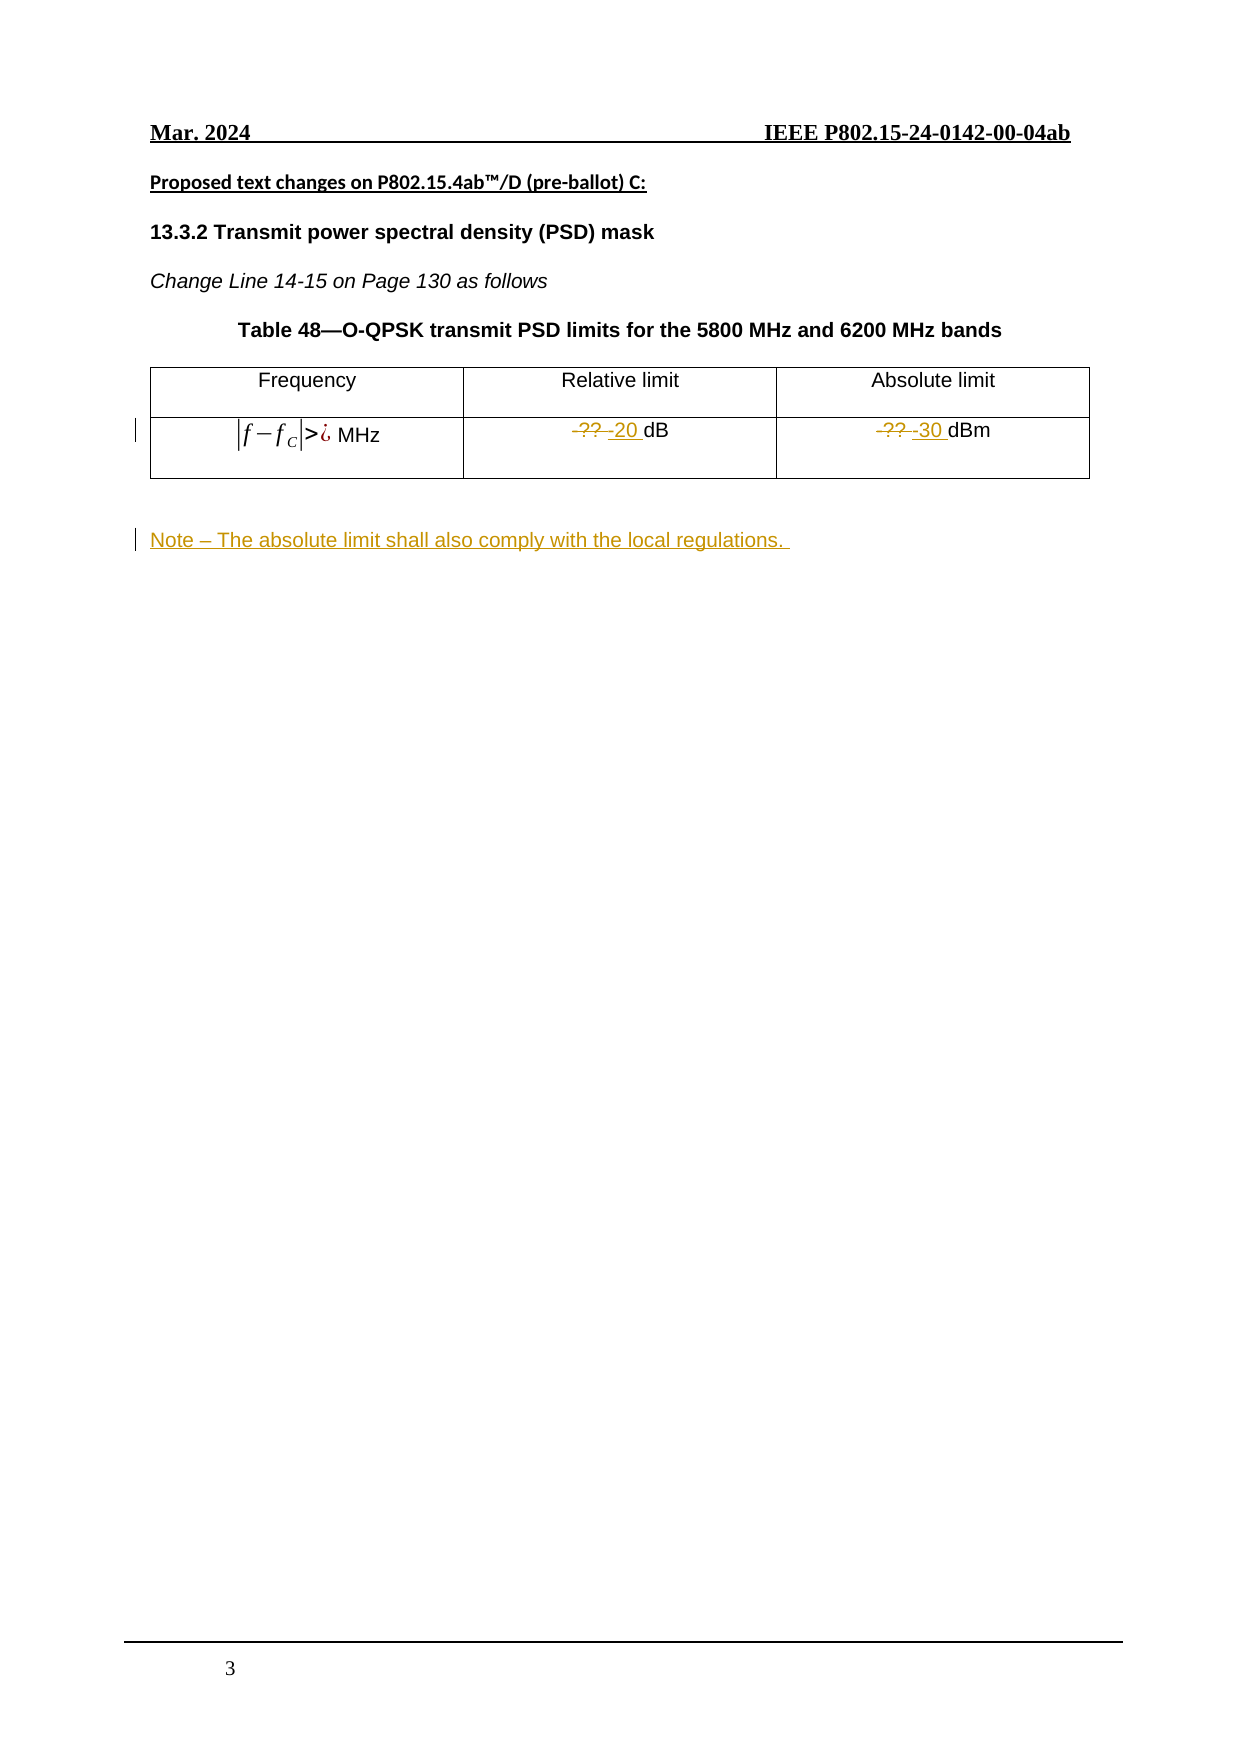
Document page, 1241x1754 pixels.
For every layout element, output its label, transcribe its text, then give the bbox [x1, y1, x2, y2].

text Proposed text changes on P802.15.4ab™/D (pre-ballot) C: [150, 169, 1090, 195]
table_cell MHz [151, 418, 463, 477]
text Table 48—O-QPSK transmit PSD limits for the 5800 MHz and 6200 MHz bands [150, 318, 1090, 342]
table_header Absolute limit [777, 368, 1089, 417]
text Change Line 14-15 on Page 130 as follows [150, 269, 1090, 293]
table_cell dB [464, 418, 776, 477]
text 13.3.2 Transmit power spectral density (PSD) mask [150, 220, 1090, 244]
table_cell dBm [777, 418, 1089, 477]
table_header Frequency [151, 368, 463, 417]
table_header Relative limit [464, 368, 776, 417]
